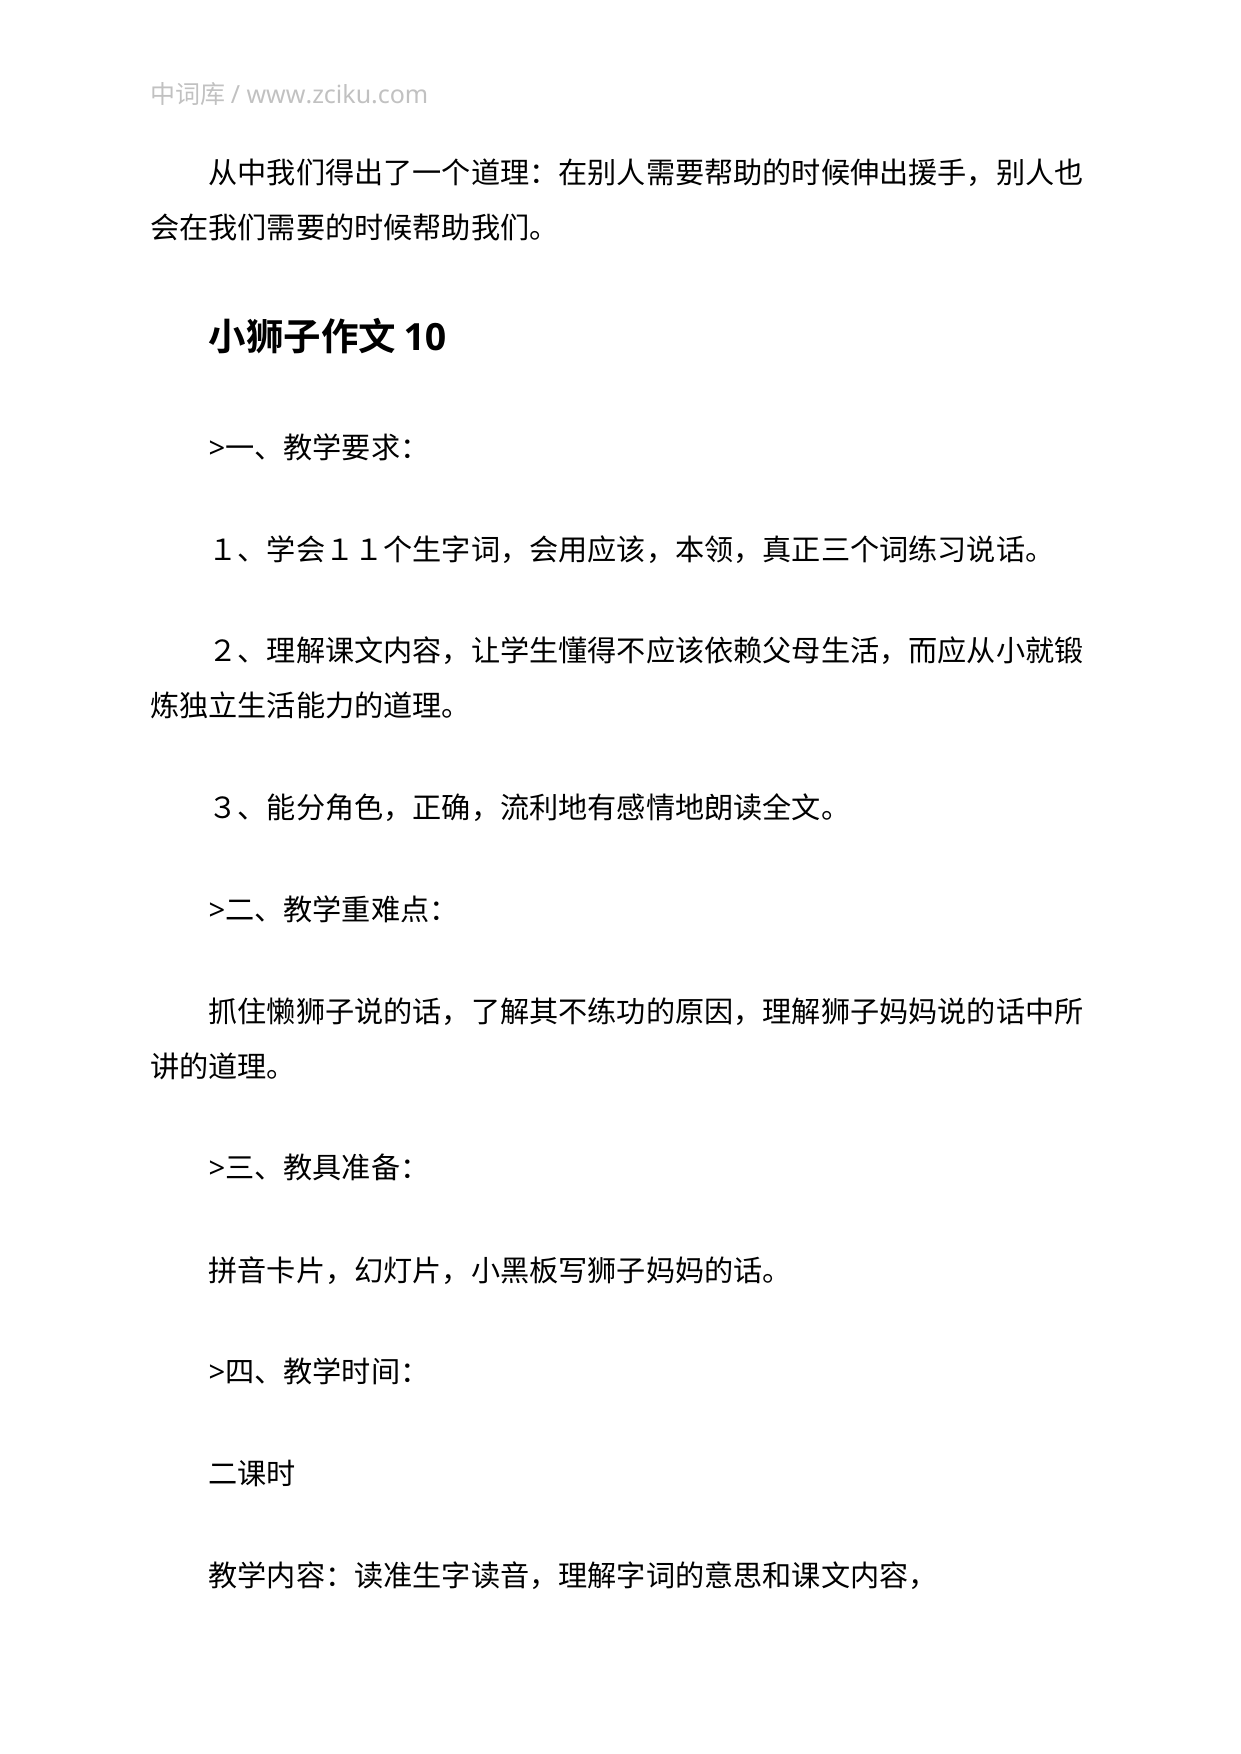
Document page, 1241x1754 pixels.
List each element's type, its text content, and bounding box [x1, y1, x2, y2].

text 教学内容：读准生字读音，理解字词的意思和课文内容， [150, 1553, 1090, 1595]
text 拼音卡片，幻灯片，小黑板写狮子妈妈的话。 [150, 1247, 1090, 1289]
text １、学会１１个生字词，会用应该，本领，真正三个词练习说话。 [150, 526, 1090, 568]
text ３、能分角色，正确，流利地有感情地朗读全文。 [150, 785, 1090, 827]
text >四、教学时间： [150, 1349, 1090, 1391]
text >二、教学重难点： [150, 886, 1090, 929]
text >一、教学要求： [150, 424, 1090, 467]
text 从中我们得出了一个道理：在别人需要帮助的时候伸出援手，别人也会在我们需要的时候帮助我们。 [150, 150, 1090, 247]
text >三、教具准备： [150, 1145, 1090, 1187]
text 二课时 [150, 1451, 1090, 1493]
text 小狮子作文10 [150, 307, 1090, 361]
text ２、理解课文内容，让学生懂得不应该依赖父母生活，而应从小就锻炼独立生活能力的道理。 [150, 628, 1090, 725]
text 抓住懒狮子说的话，了解其不练功的原因，理解狮子妈妈说的话中所讲的道理。 [150, 988, 1090, 1086]
